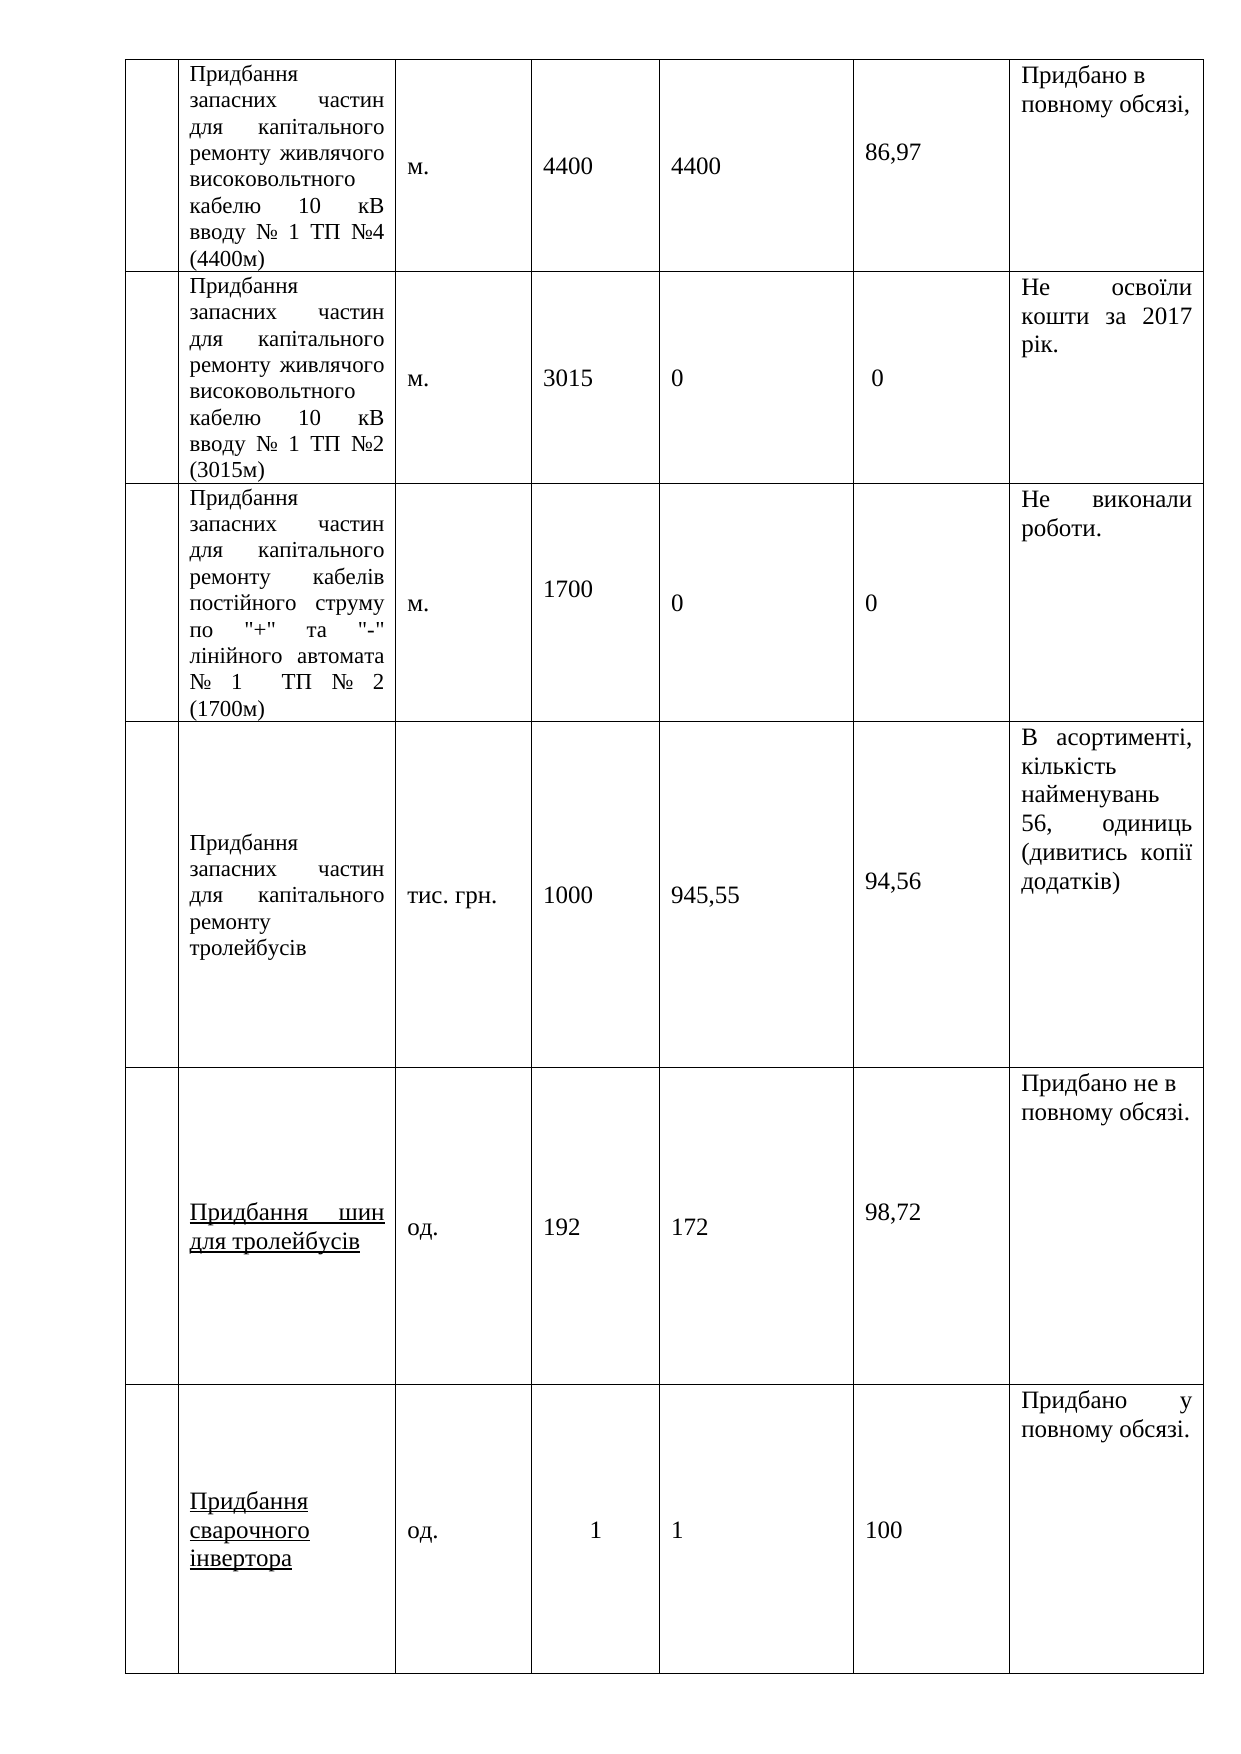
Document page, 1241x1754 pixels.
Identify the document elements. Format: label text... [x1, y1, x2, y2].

table_cell м. [396, 272, 531, 483]
table_cell Придбання запасних частин для капітального ремонту живлячого високовольтного кабелю 10 кВ вводу № 1 ТП №4 (4400м) [179, 60, 395, 271]
table_cell 0 [854, 484, 1009, 721]
table_cell [126, 272, 178, 483]
table_cell Придбано в повному обсязі, [1010, 60, 1203, 271]
table_cell [126, 1385, 178, 1673]
table_cell 1000 [532, 722, 659, 1067]
table_cell 3015 [532, 272, 659, 483]
table_cell 192 [532, 1068, 659, 1384]
table_cell [126, 484, 178, 721]
table_cell Не виконали роботи. [1010, 484, 1203, 721]
table_cell м. [396, 484, 531, 721]
table_cell 0 [854, 272, 1009, 483]
table_cell од. [396, 1385, 531, 1673]
table_cell Придбання запасних частин для капітального ремонту тролейбусів [179, 722, 395, 1067]
table_cell Придбання сварочного інвертора [179, 1385, 395, 1673]
table_cell [126, 722, 178, 1067]
table_cell 0 [660, 484, 853, 721]
table_cell Не освоїли кошти за 2017 рік. [1010, 272, 1203, 483]
table_cell Придбано у повному обсязі. [1010, 1385, 1203, 1673]
table_cell 4400 [660, 60, 853, 271]
table_cell Придбання запасних частин для капітального ремонту кабелів постійного струму по "+" та "-" лінійного автомата № 1 ТП № 2 (1700м) [179, 484, 395, 721]
table_cell Придбання шин для тролейбусів [179, 1068, 395, 1384]
table_cell 1 [660, 1385, 853, 1673]
table_cell 4400 [532, 60, 659, 271]
table_cell В асортименті, кількість найменувань 56, одиниць (дивитись копії додатків) [1010, 722, 1203, 1067]
table_cell 945,55 [660, 722, 853, 1067]
table_cell 94,56 [854, 722, 1009, 1067]
table_cell 100 [854, 1385, 1009, 1673]
table_cell од. [396, 1068, 531, 1384]
table_cell тис. грн. [396, 722, 531, 1067]
table_cell [126, 1068, 178, 1384]
table_cell 0 [660, 272, 853, 483]
table_cell Придбання запасних частин для капітального ремонту живлячого високовольтного кабелю 10 кВ вводу № 1 ТП №2 (3015м) [179, 272, 395, 483]
table_cell 172 [660, 1068, 853, 1384]
table_cell Придбано не в повному обсязі. [1010, 1068, 1203, 1384]
table_cell 1 [532, 1385, 659, 1673]
table_cell [126, 60, 178, 271]
table_cell м. [396, 60, 531, 271]
table_cell 98,72 [854, 1068, 1009, 1384]
table_cell 86,97 [854, 60, 1009, 271]
table_cell 1700 [532, 484, 659, 721]
